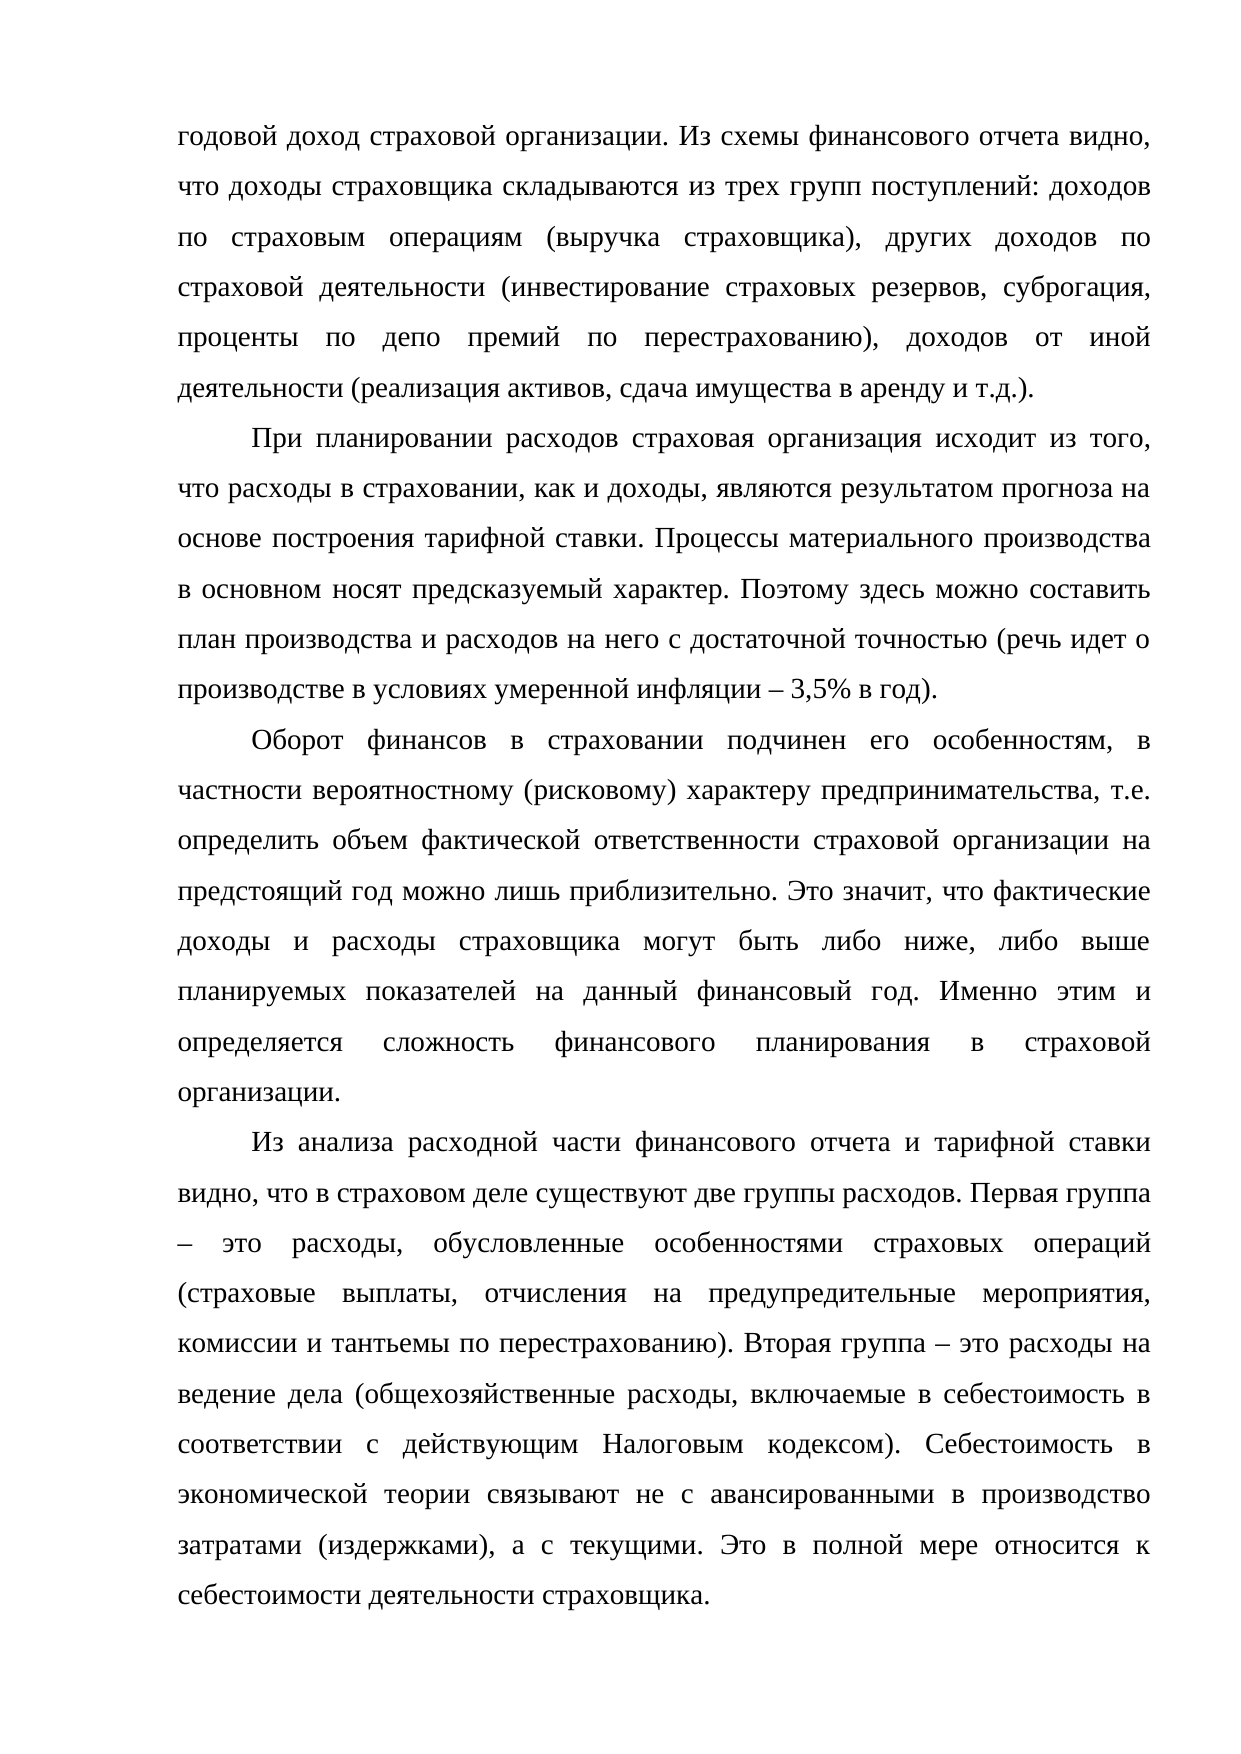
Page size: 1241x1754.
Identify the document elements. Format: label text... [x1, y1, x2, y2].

text Из анализа расходной части финансового отчета и тарифной ставки видно, что в страховом деле существуют две группы расходов. Первая группа – это расходы, обусловленные особенностями страховых операций (страховые выплаты, отчисления на предупредительные мероприятия, комиссии и тантьемы по перестрахованию). Вторая группа – это расходы на ведение дела (общехозяйственные расходы, включаемые в себестоимость в соответствии с действующим Налоговым кодексом). Себестоимость в экономической теории связывают не с авансированными в производство затратами (издержками), а с текущими. Это в полной мере относится к себестоимости деятельности страховщика. [177, 1124, 1152, 1611]
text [177, 118, 1152, 403]
text При планировании расходов страховая организация исходит из того, что расходы в страховании, как и доходы, являются результатом прогноза на основе построения тарифной ставки. Процессы материального производства в основном носят предсказуемый характер. Поэтому здесь можно составить план производства и расходов на него с достаточной точностью (речь идет о производстве в условиях умеренной инфляции – 3,5% в год). [177, 420, 1152, 705]
text Оборот финансов в страховании подчинен его особенностям, в частности вероятностному (рисковому) характеру предпринимательства, т.е. определить объем фактической ответственности страховой организации на предстоящий год можно лишь приблизительно. Это значит, что фактические доходы и расходы страховщика могут быть либо ниже, либо выше планируемых показателей на данный финансовый год. Именно этим и определяется сложность финансового планирования в страховой организации. [177, 722, 1152, 1108]
